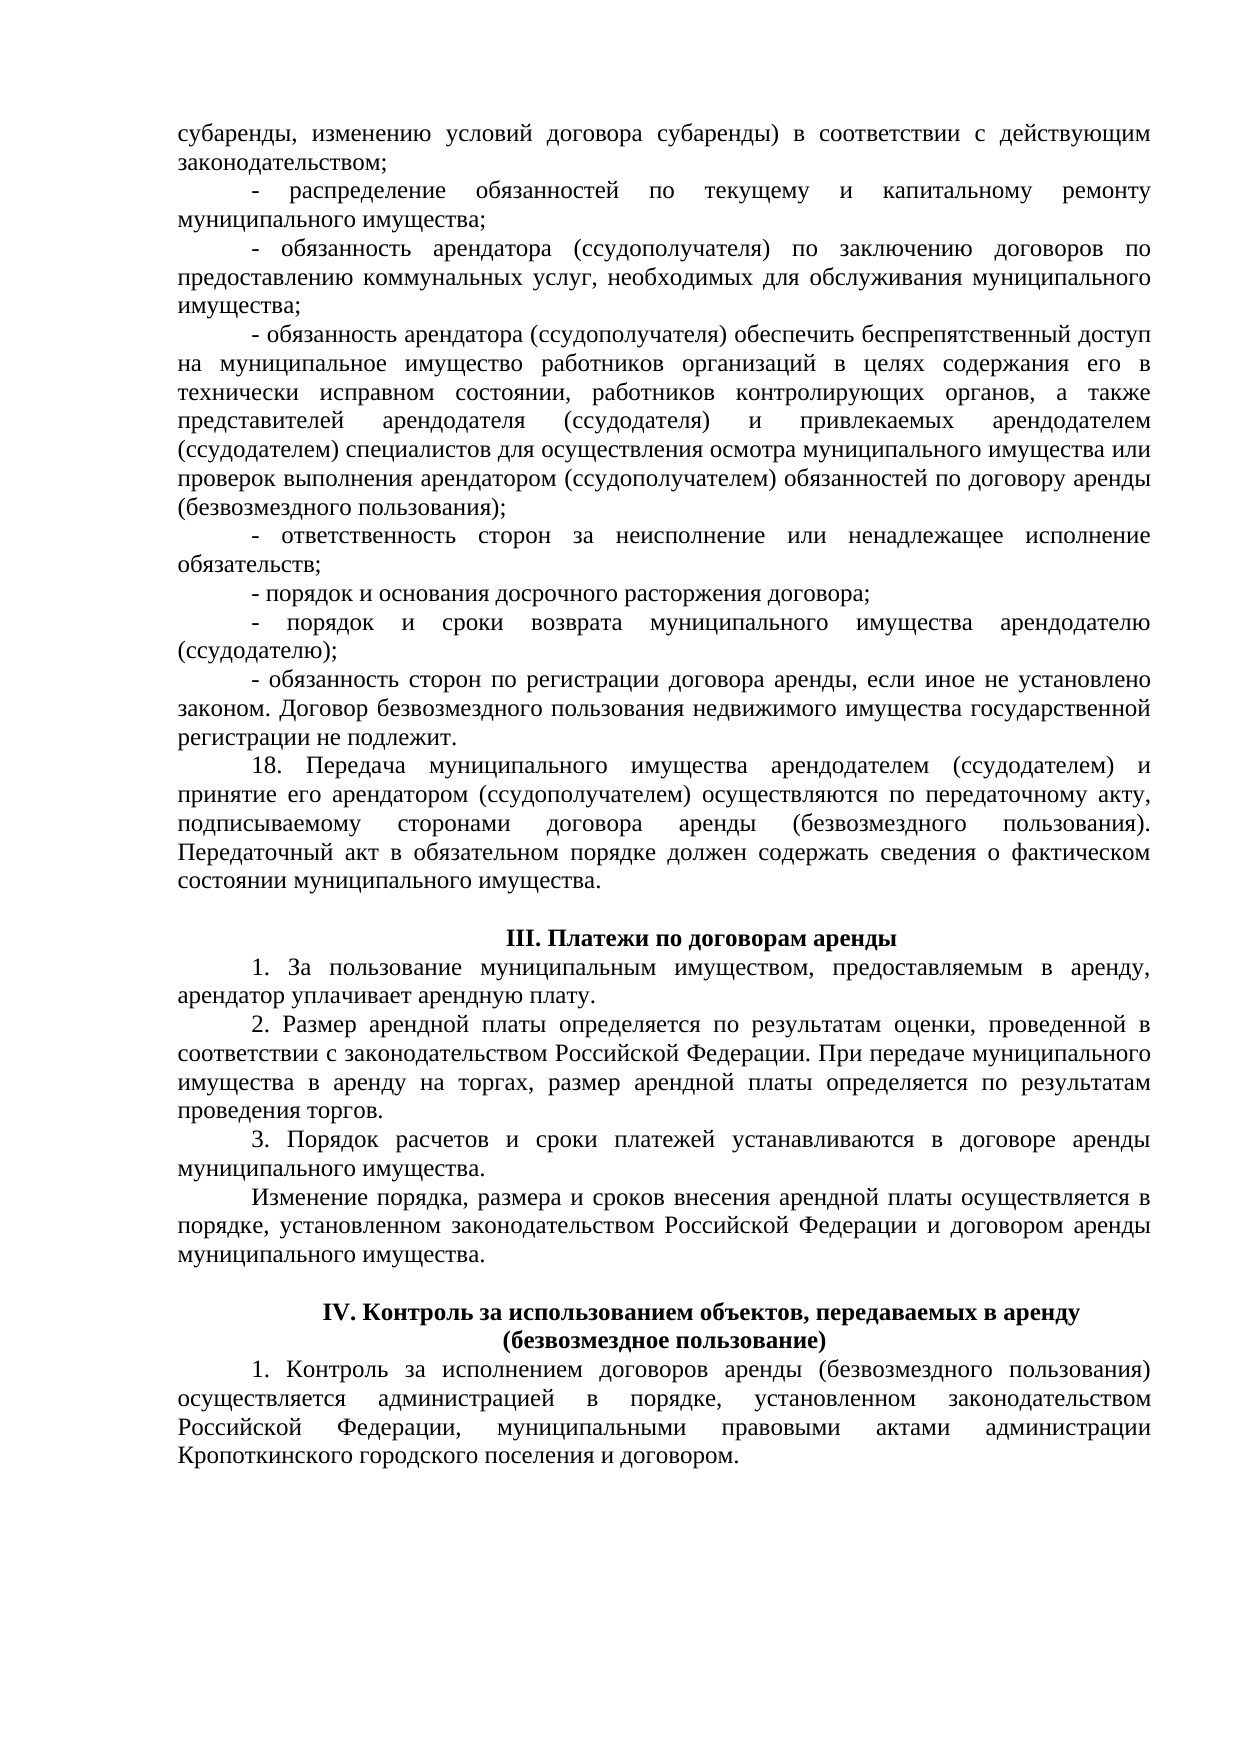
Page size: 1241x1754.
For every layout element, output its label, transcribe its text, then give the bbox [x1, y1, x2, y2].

text 1. Контроль за исполнением договоров аренды (безвозмездного пользования) осуществляется администрацией в порядке, установленном законодательством Российской Федерации, муниципальными правовыми актами администрации Кропоткинского городского поселения и договором. [177, 1354, 1152, 1469]
text 2. Размер арендной платы определяется по результатам оценки, проведенной в соответствии с законодательством Российской Федерации. При передаче муниципального имущества в аренду на торгах, размер арендной платы определяется по результатам проведения торгов. [177, 1009, 1152, 1124]
text Изменение порядка, размера и сроков внесения арендной платы осуществляется в порядке, установленном законодательством Российской Федерации и договором аренды муниципального имущества. [177, 1182, 1152, 1268]
text 18. Передача муниципального имущества арендодателем (ссудодателем) и принятие его арендатором (ссудополучателем) осуществляются по передаточному акту, подписываемому сторонами договора аренды (безвозмездного пользования). Передаточный акт в обязательном порядке должен содержать сведения о фактическом состоянии муниципального имущества. [177, 751, 1152, 894]
text IV. Контроль за использованием объектов, передаваемых в аренду (безвозмездное пользование) [177, 1297, 1152, 1354]
text 3. Порядок расчетов и сроки платежей устанавливаются в договоре аренды муниципального имущества. [177, 1124, 1152, 1182]
text - обязанность арендатора (ссудополучателя) обеспечить беспрепятственный доступ на муниципальное имущество работников организаций в целях содержания его в технически исправном состоянии, работников контролирующих органов, а также представителей арендодателя (ссудодателя) и привлекаемых арендодателем (ссудодателем) специалистов для осуществления осмотра муниципального имущества или проверок выполнения арендатором (ссудополучателем) обязанностей по договору аренды (безвозмездного пользования); [177, 319, 1152, 521]
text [177, 118, 1152, 176]
text 1. За пользование муниципальным имуществом, предоставляемым в аренду, арендатор уплачивает арендную плату. [177, 952, 1152, 1009]
text - ответственность сторон за неисполнение или ненадлежащее исполнение обязательств; [177, 521, 1152, 578]
text - обязанность сторон по регистрации договора аренды, если иное не установлено законом. Договор безвозмездного пользования недвижимого имущества государственной регистрации не подлежит. [177, 664, 1152, 751]
text - распределение обязанностей по текущему и капитальному ремонту муниципального имущества; [177, 176, 1152, 233]
text - обязанность арендатора (ссудополучателя) по заключению договоров по предоставлению коммунальных услуг, необходимых для обслуживания муниципального имущества; [177, 233, 1152, 319]
text III. Платежи по договорам аренды [177, 923, 1152, 952]
text - порядок и сроки возврата муниципального имущества арендодателю (ссудодателю); [177, 607, 1152, 664]
text - порядок и основания досрочного расторжения договора; [177, 578, 1152, 607]
